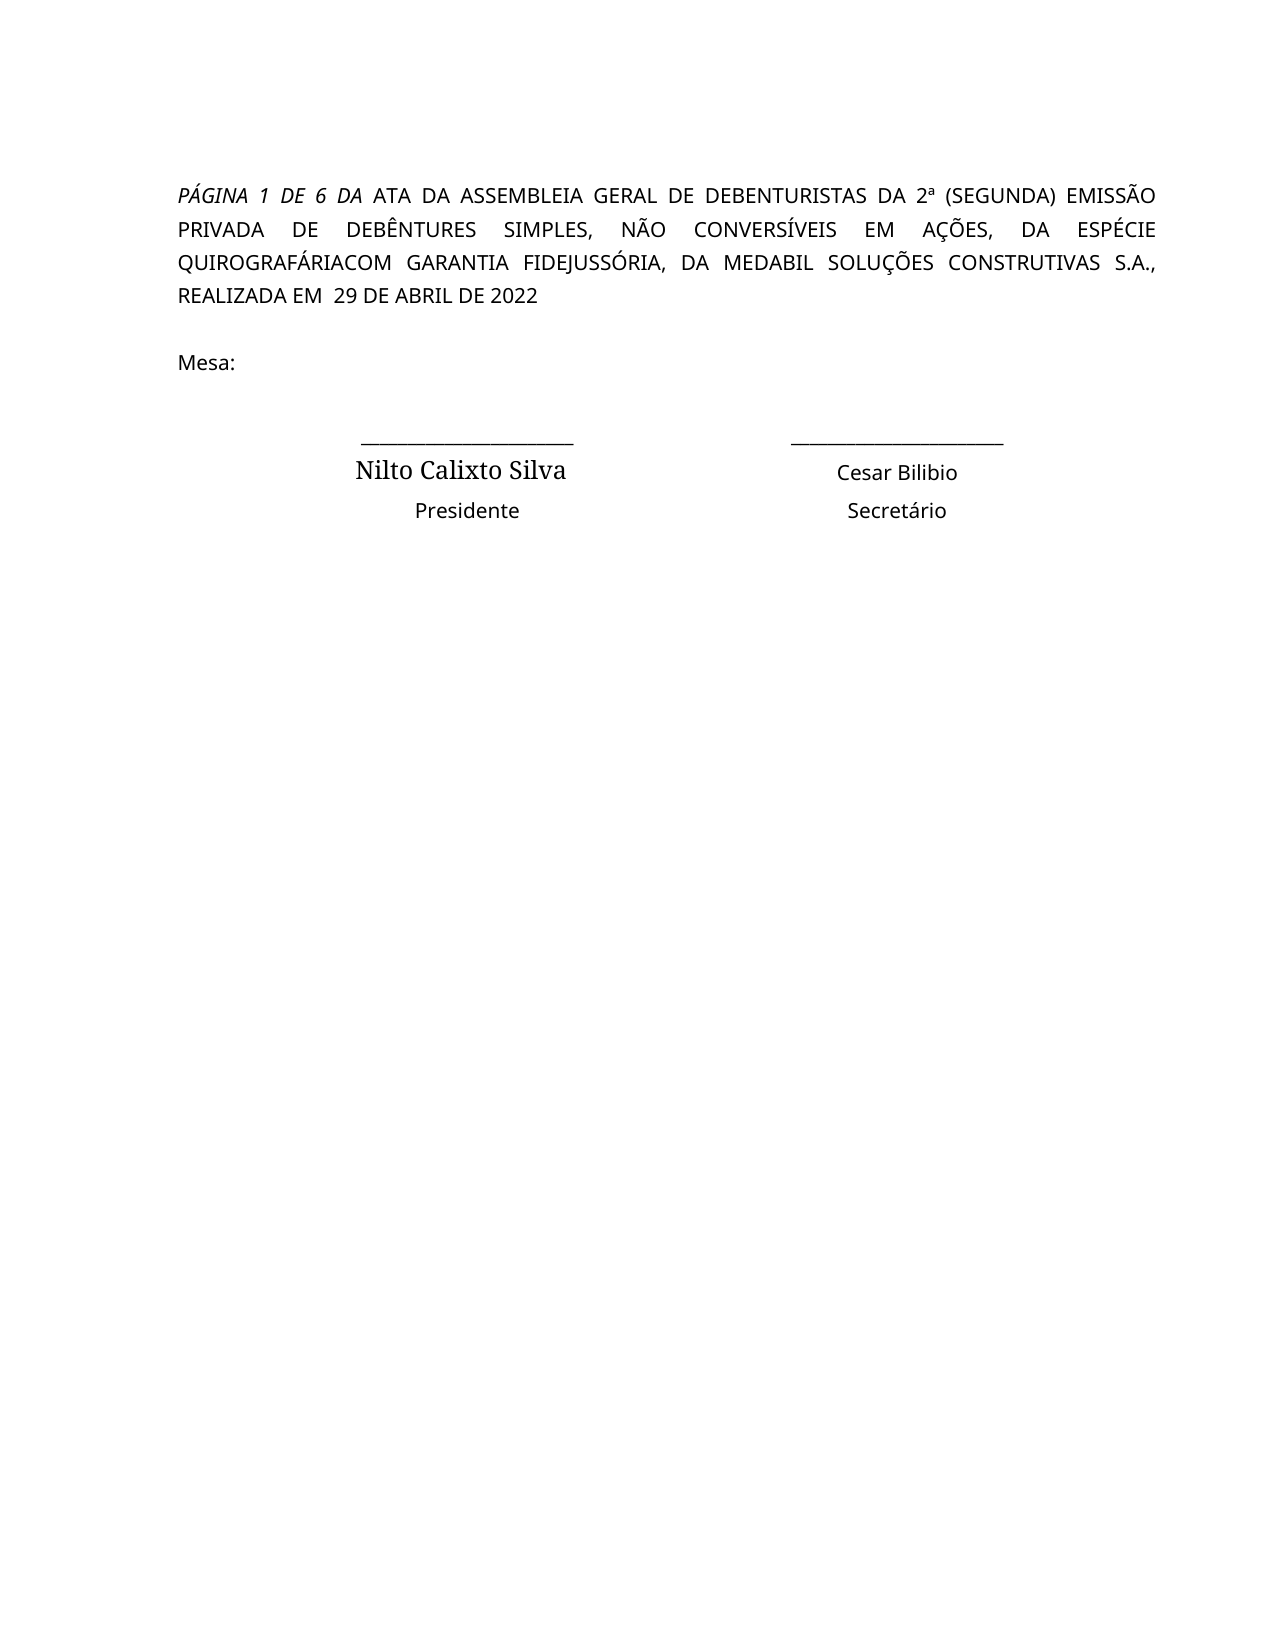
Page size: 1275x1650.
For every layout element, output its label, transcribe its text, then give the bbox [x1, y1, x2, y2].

table_header _______________________ [236, 411, 698, 449]
text Mesa: [177, 344, 1157, 377]
table_header _______________________ [698, 411, 1096, 449]
text PÁGINA 1 DE 6 DA ATA DA ASSEMBLEIA GERAL DE DEBENTURISTAS DA 2ª (SEGUNDA) EMISSÃO PRIVADA DE DEBÊNTURES SIMPLES, NÃO CONVERSÍVEIS EM AÇÕES, DA ESPÉCIE QUIROGRAFÁRIACOM GARANTIA FIDEJUSSÓRIA, DA MEDABIL SOLUÇÕES CONSTRUTIVAS S.A., REALIZADA EM 29 DE ABRIL DE 2022 [177, 177, 1157, 311]
table_cell Nilto Calixto Silva Presidente [236, 449, 698, 524]
table_cell Cesar Bilibio Secretário [698, 449, 1096, 524]
